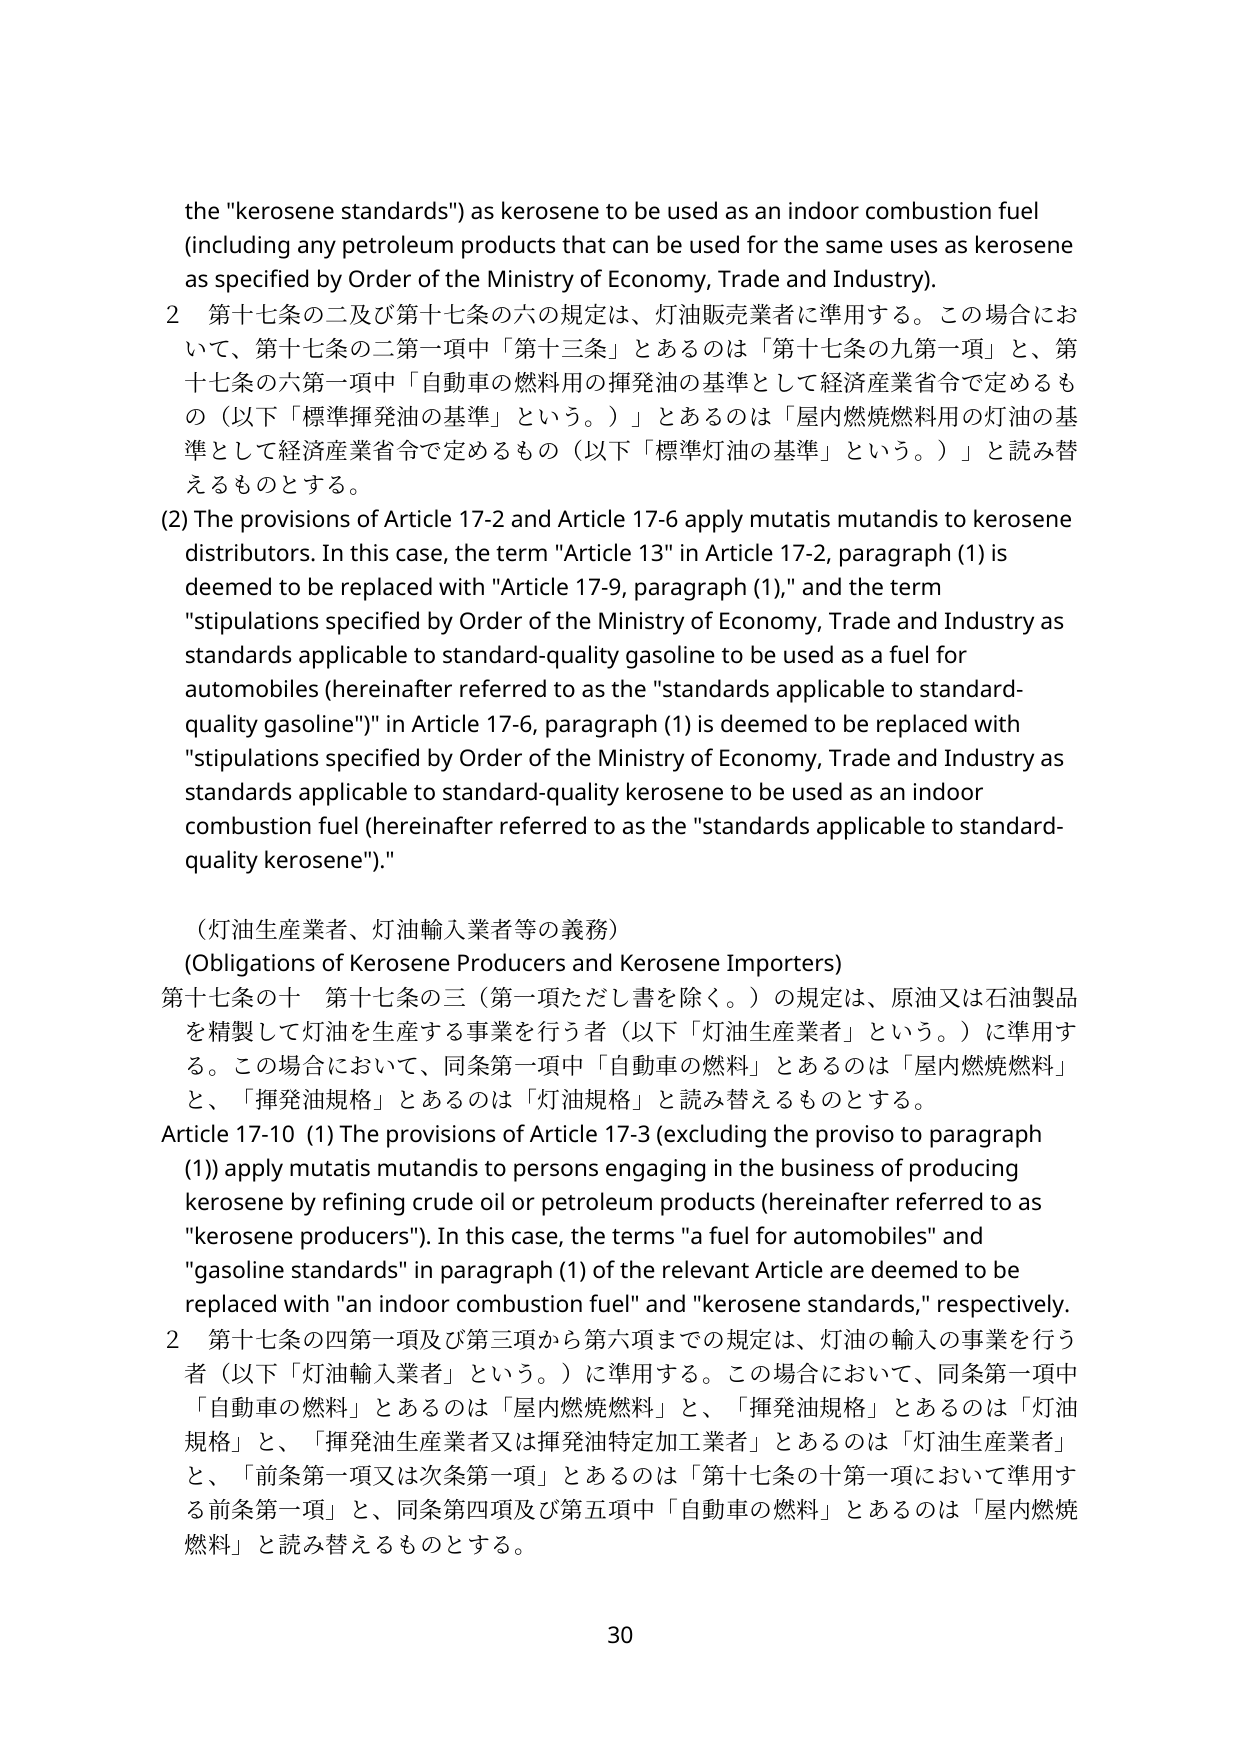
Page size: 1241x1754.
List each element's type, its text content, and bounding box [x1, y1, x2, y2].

text ２ 第十七条の四第一項及び第三項から第六項までの規定は、灯油の輸入の事業を行う者（以下「灯油輸入業者」という。）に準用する。この場合において、同条第一項中「自動車の燃料」とあるのは「屋内燃焼燃料」と、「揮発油規格」とあるのは「灯油規格」と、「揮発油生産業者又は揮発油特定加工業者」とあるのは「灯油生産業者」と、「前条第一項又は次条第一項」とあるのは「第十七条の十第一項において準用する前条第一項」と、同条第四項及び第五項中「自動車の燃料」とあるのは「屋内燃焼燃料」と読み替えるものとする。 [161, 1321, 1079, 1560]
text (2) The provisions of Article 17-2 and Article 17-6 apply mutatis mutandis to kerosene distributors. In this case, the term "Article 13" in Article 17-2, paragraph (1) is deemed to be replaced with "Article 17-9, paragraph (1)," and the term "stipulations specified by Order of the Ministry of Economy, Trade and Industry as standards applicable to standard-quality gasoline to be used as a fuel for automobiles (hereinafter referred to as the "standards applicable to standard-quality gasoline")" in Article 17-6, paragraph (1) is deemed to be replaced with "stipulations specified by Order of the Ministry of Economy, Trade and Industry as standards applicable to standard-quality kerosene to be used as an indoor combustion fuel (hereinafter referred to as the "standards applicable to standard-quality kerosene")." [161, 501, 1079, 877]
text 第十七条の十 第十七条の三（第一項ただし書を除く。）の規定は、原油又は石油製品を精製して灯油を生産する事業を行う者（以下「灯油生産業者」という。）に準用する。この場合において、同条第一項中「自動車の燃料」とあるのは「屋内燃焼燃料」と、「揮発油規格」とあるのは「灯油規格」と読み替えるものとする。 [161, 979, 1079, 1116]
text (Obligations of Kerosene Producers and Kerosene Importers) [184, 945, 1079, 979]
text （灯油生産業者、灯油輸入業者等の義務） [184, 911, 1079, 945]
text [161, 194, 1079, 296]
text Article 17-10 (1) The provisions of Article 17-3 (excluding the proviso to paragraph (1)) apply mutatis mutandis to persons engaging in the business of producing kerosene by refining crude oil or petroleum products (hereinafter referred to as "kerosene producers"). In this case, the terms "a fuel for automobiles" and "gasoline standards" in paragraph (1) of the relevant Article are deemed to be replaced with "an indoor combustion fuel" and "kerosene standards," respectively. [161, 1116, 1079, 1321]
text ２ 第十七条の二及び第十七条の六の規定は、灯油販売業者に準用する。この場合において、第十七条の二第一項中「第十三条」とあるのは「第十七条の九第一項」と、第十七条の六第一項中「自動車の燃料用の揮発油の基準として経済産業省令で定めるもの（以下「標準揮発油の基準」という。）」とあるのは「屋内燃焼燃料用の灯油の基準として経済産業省令で定めるもの（以下「標準灯油の基準」という。）」と読み替えるものとする。 [161, 296, 1079, 501]
